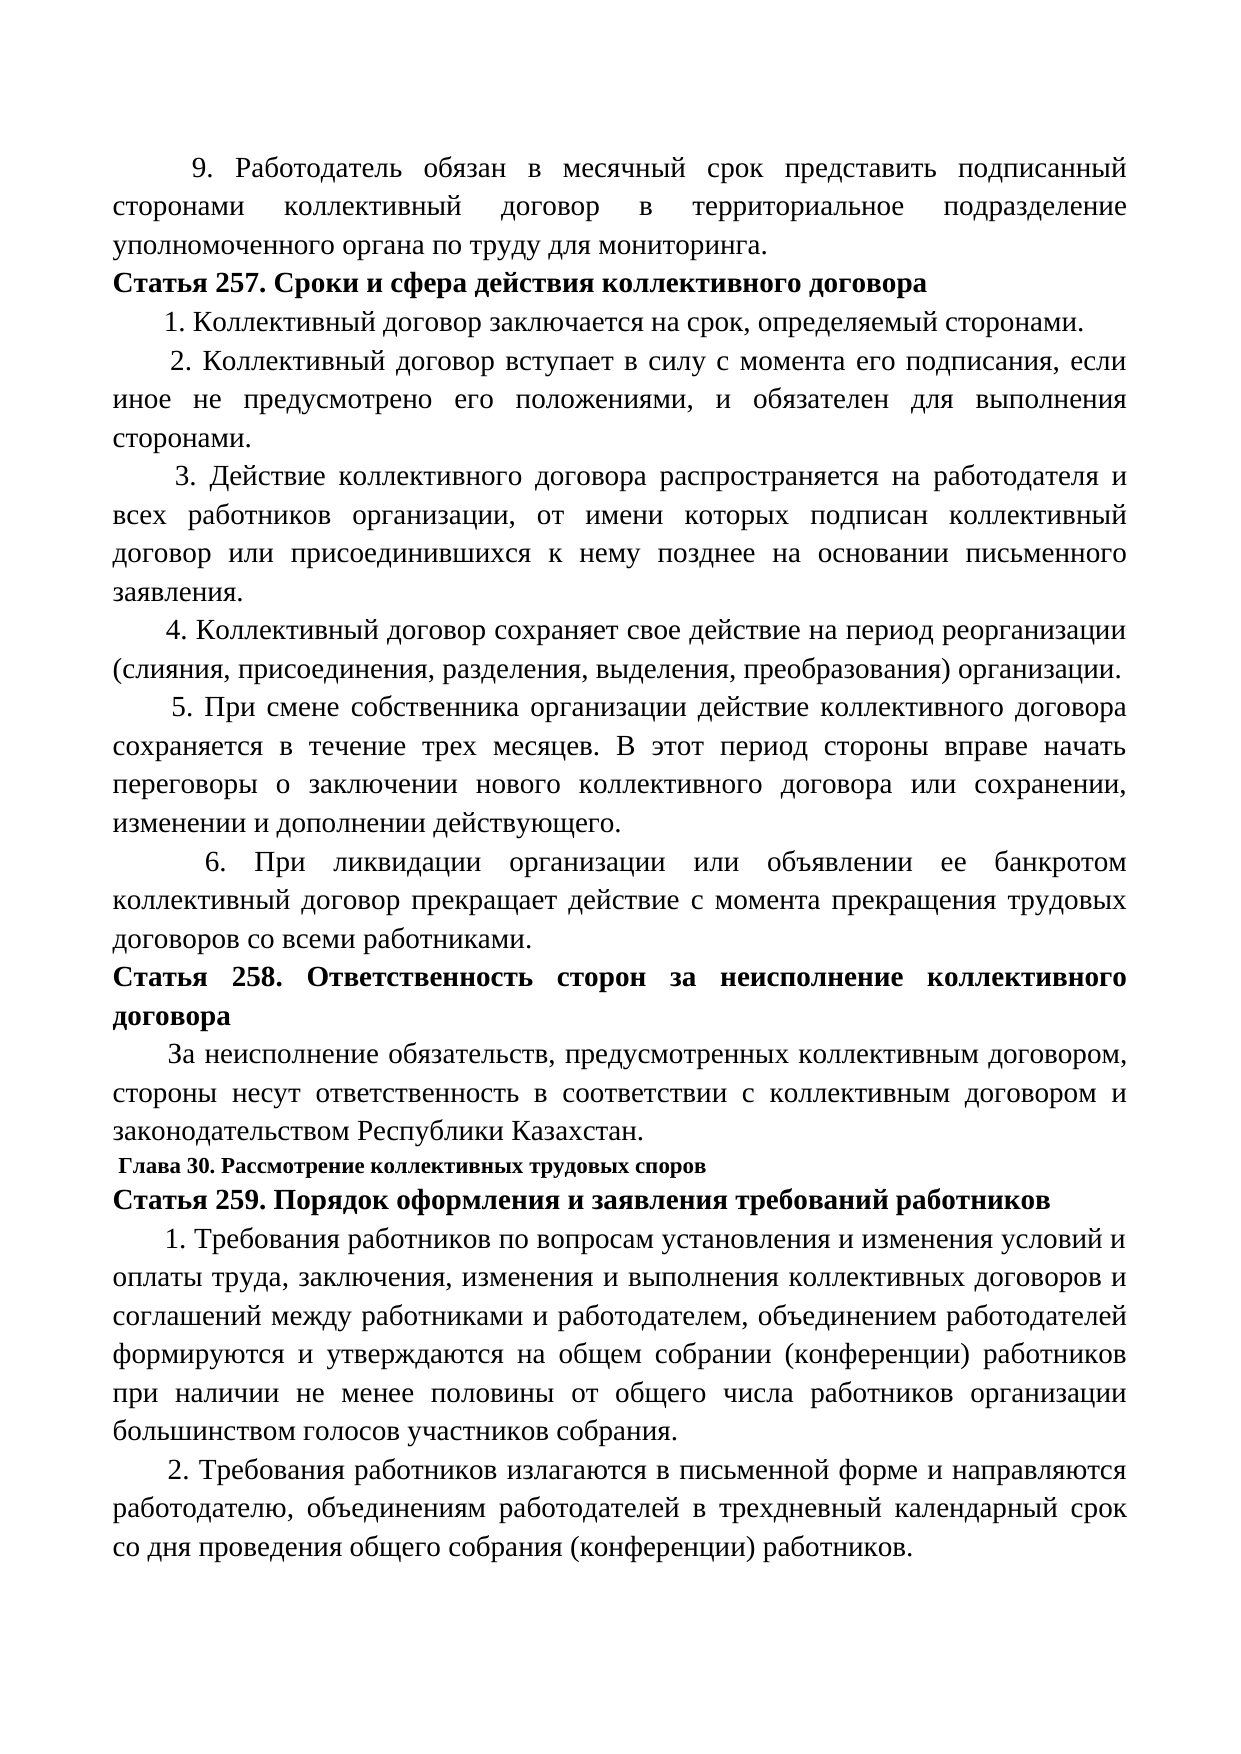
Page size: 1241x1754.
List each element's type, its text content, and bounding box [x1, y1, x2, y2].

text 4. Коллективный договор сохраняет свое действие на период реорганизации (слияния, присоединения, разделения, выделения, преобразования) организации. [112, 612, 1128, 684]
text 1. Требования работников по вопросам установления и изменения условий и оплаты труда, заключения, изменения и выполнения коллективных договоров и соглашений между работниками и работодателем, объединением работодателей формируются и утверждаются на общем собрании (конференции) работников при наличии не менее половины от общего числа работников организации большинством голосов участников собрания. [112, 1221, 1128, 1447]
text 6. При ликвидации организации или объявлении ее банкротом коллективный договор прекращает действие с момента прекращения трудовых договоров со всеми работниками. [112, 844, 1128, 954]
text 9. Работодатель обязан в месячный срок представить подписанный сторонами коллективный договор в территориальное подразделение уполномоченного органа по труду для мониторинга. [112, 150, 1128, 261]
text 2. Требования работников излагаются в письменной форме и направляются работодателю, объединениям работодателей в трехдневный календарный срок со дня проведения общего собрания (конференции) работников. [112, 1452, 1128, 1563]
text Статья 258. Ответственность сторон за неисполнение коллективного договора [112, 959, 1128, 1031]
text 2. Коллективный договор вступает в силу с момента его подписания, если иное не предусмотрено его положениями, и обязателен для выполнения сторонами. [112, 343, 1128, 453]
text 1. Коллективный договор заключается на срок, определяемый сторонами. [112, 304, 1128, 338]
text Глава 30. Рассмотрение коллективных трудовых споров [112, 1152, 1128, 1178]
text 3. Действие коллективного договора распространяется на работодателя и всех работников организации, от имени которых подписан коллективный договор или присоединившихся к нему позднее на основании письменного заявления. [112, 458, 1128, 607]
text 5. При смене собственника организации действие коллективного договора сохраняется в течение трех месяцев. В этот период стороны вправе начать переговоры о заключении нового коллективного договора или сохранении, изменении и дополнении действующего. [112, 689, 1128, 839]
text Статья 259. Порядок оформления и заявления требований работников [112, 1182, 1128, 1216]
text За неисполнение обязательств, предусмотренных коллективным договором, стороны несут ответственность в соответствии с коллективным договором и законодательством Республики Казахстан. [112, 1036, 1128, 1147]
text Статья 257. Сроки и сфера действия коллективного договора [112, 266, 1128, 299]
